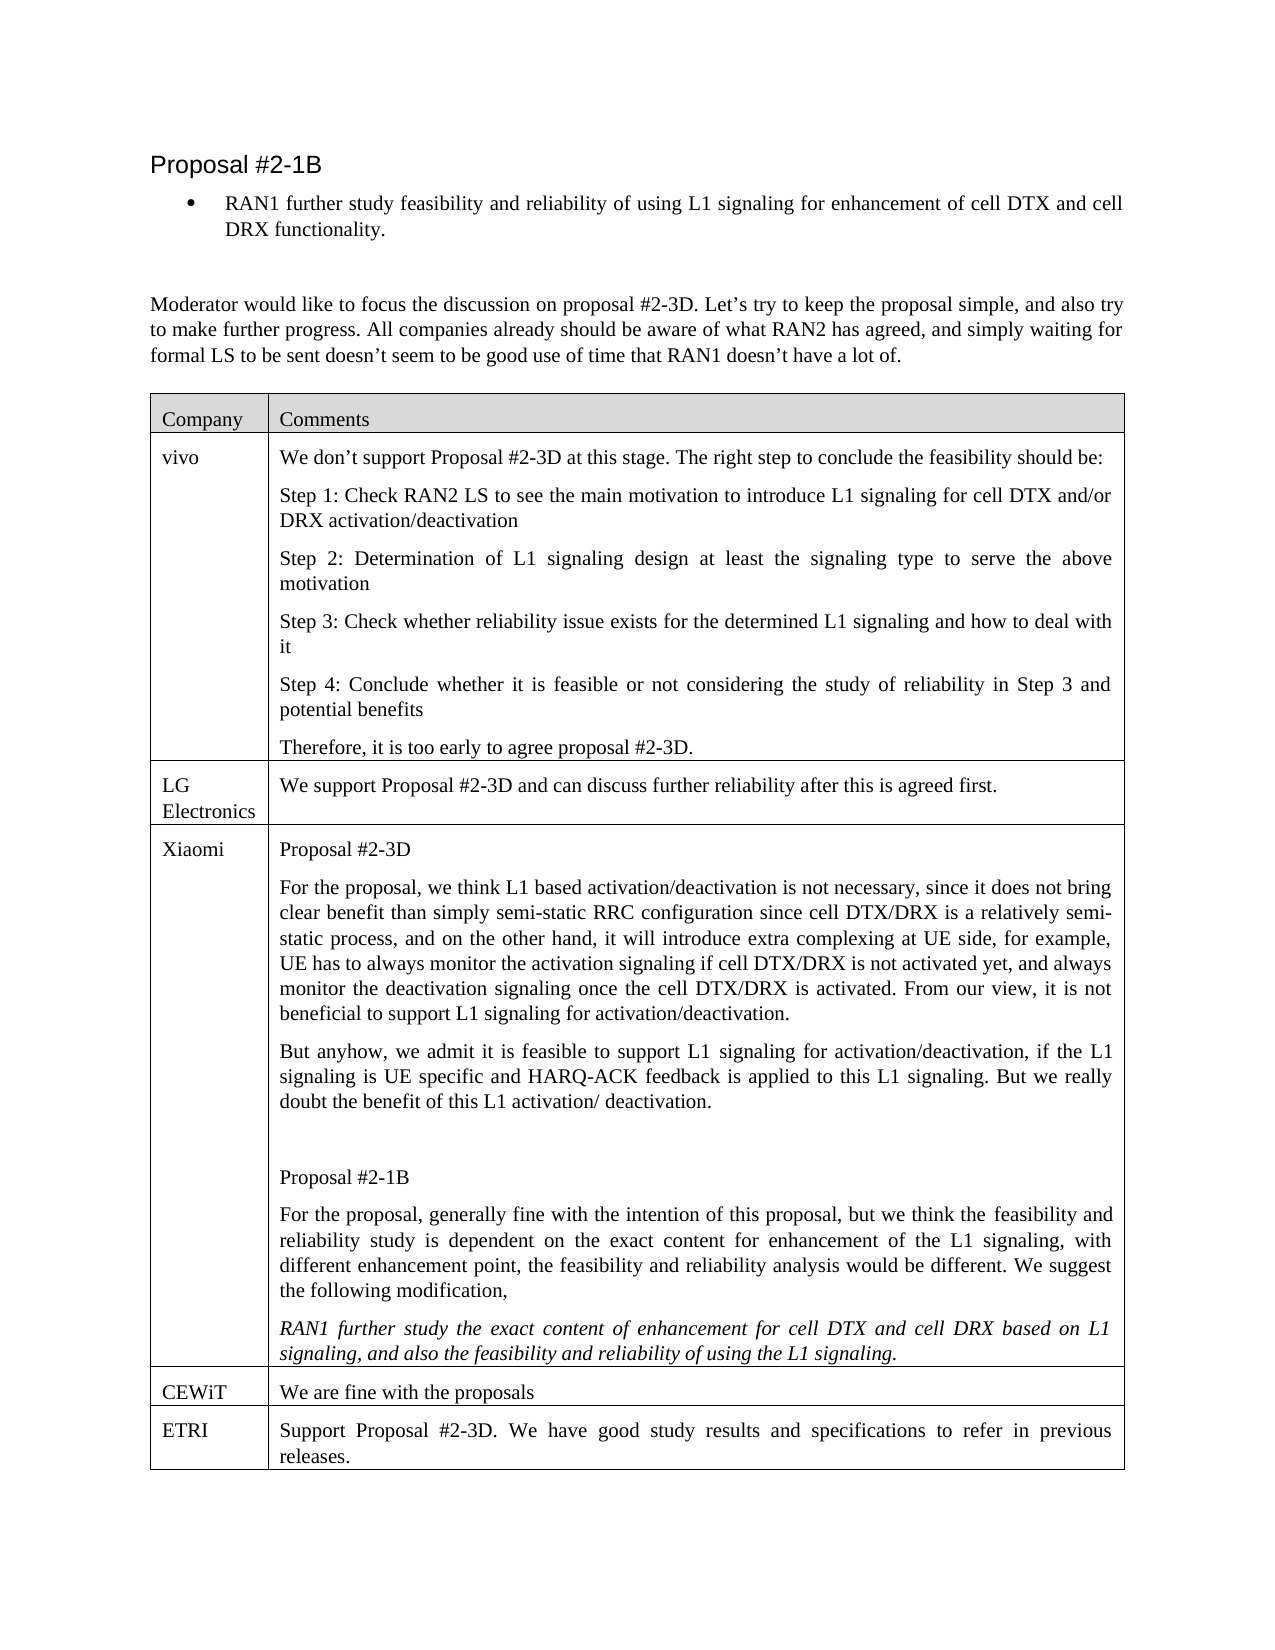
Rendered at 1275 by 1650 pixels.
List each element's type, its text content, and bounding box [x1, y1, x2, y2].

table_header Comments [269, 394, 1124, 432]
list RAN1 further study feasibility and reliability of using L1 signaling for enhancement of cell DTX and cell DRX functionality. [187, 191, 1125, 241]
table_cell We are fine with the proposals [269, 1367, 1124, 1405]
table_cell Xiaomi [151, 825, 268, 1366]
table_cell Proposal #2-3D For the proposal, we think L1 based activation/deactivation is not necessary, since it does not bring clear benefit than simply semi-static RRC configuration since cell DTX/DRX is a relatively semi-static process, and on the other hand, it will introduce extra complexing at UE side, for example, UE has to always monitor the activation signaling if cell DTX/DRX is not activated yet, and always monitor the deactivation signaling once the cell DTX/DRX is activated. From our view, it is not beneficial to support L1 signaling for activation/deactivation. But anyhow, we admit it is feasible to support L1 signaling for activation/deactivation, if the L1 signaling is UE specific and HARQ-ACK feedback is applied to this L1 signaling. But we really doubt the benefit of this L1 activation/ deactivation. Proposal #2-1B For the proposal, generally fine with the intention of this proposal, but we think the feasibility and reliability study is dependent on the exact content for enhancement of the L1 signaling, with different enhancement point, the feasibility and reliability analysis would be different. We suggest the following modification, RAN1 further study the exact content of enhancement for cell DTX and cell DRX based on L1 signaling, and also the feasibility and reliability of using the L1 signaling. [269, 825, 1124, 1366]
subtitle Proposal #2-1B [150, 150, 1125, 179]
text Moderator would like to focus the discussion on proposal #2-3D. Let’s try to keep the proposal simple, and also try to make further progress. All companies already should be aware of what RAN2 has agreed, and simply waiting for formal LS to be sent doesn’t seem to be good use of time that RAN1 doesn’t have a lot of. [150, 292, 1125, 367]
table_cell CEWiT [151, 1367, 268, 1405]
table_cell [269, 1406, 1124, 1469]
table_header Company [151, 394, 268, 432]
table_cell We don’t support Proposal #2-3D at this stage. The right step to conclude the feasibility should be: Step 1: Check RAN2 LS to see the main motivation to introduce L1 signaling for cell DTX and/or DRX activation/deactivation Step 2: Determination of L1 signaling design at least the signaling type to serve the above motivation Step 3: Check whether reliability issue exists for the determined L1 signaling and how to deal with it Step 4: Conclude whether it is feasible or not considering the study of reliability in Step 3 and potential benefits Therefore, it is too early to agree proposal #2-3D. [269, 433, 1124, 760]
table_cell LG Electronics [151, 761, 268, 824]
table_cell We support Proposal #2-3D and can discuss further reliability after this is agreed first. [269, 761, 1124, 824]
table_cell ETRI [151, 1406, 268, 1469]
table_cell vivo [151, 433, 268, 760]
